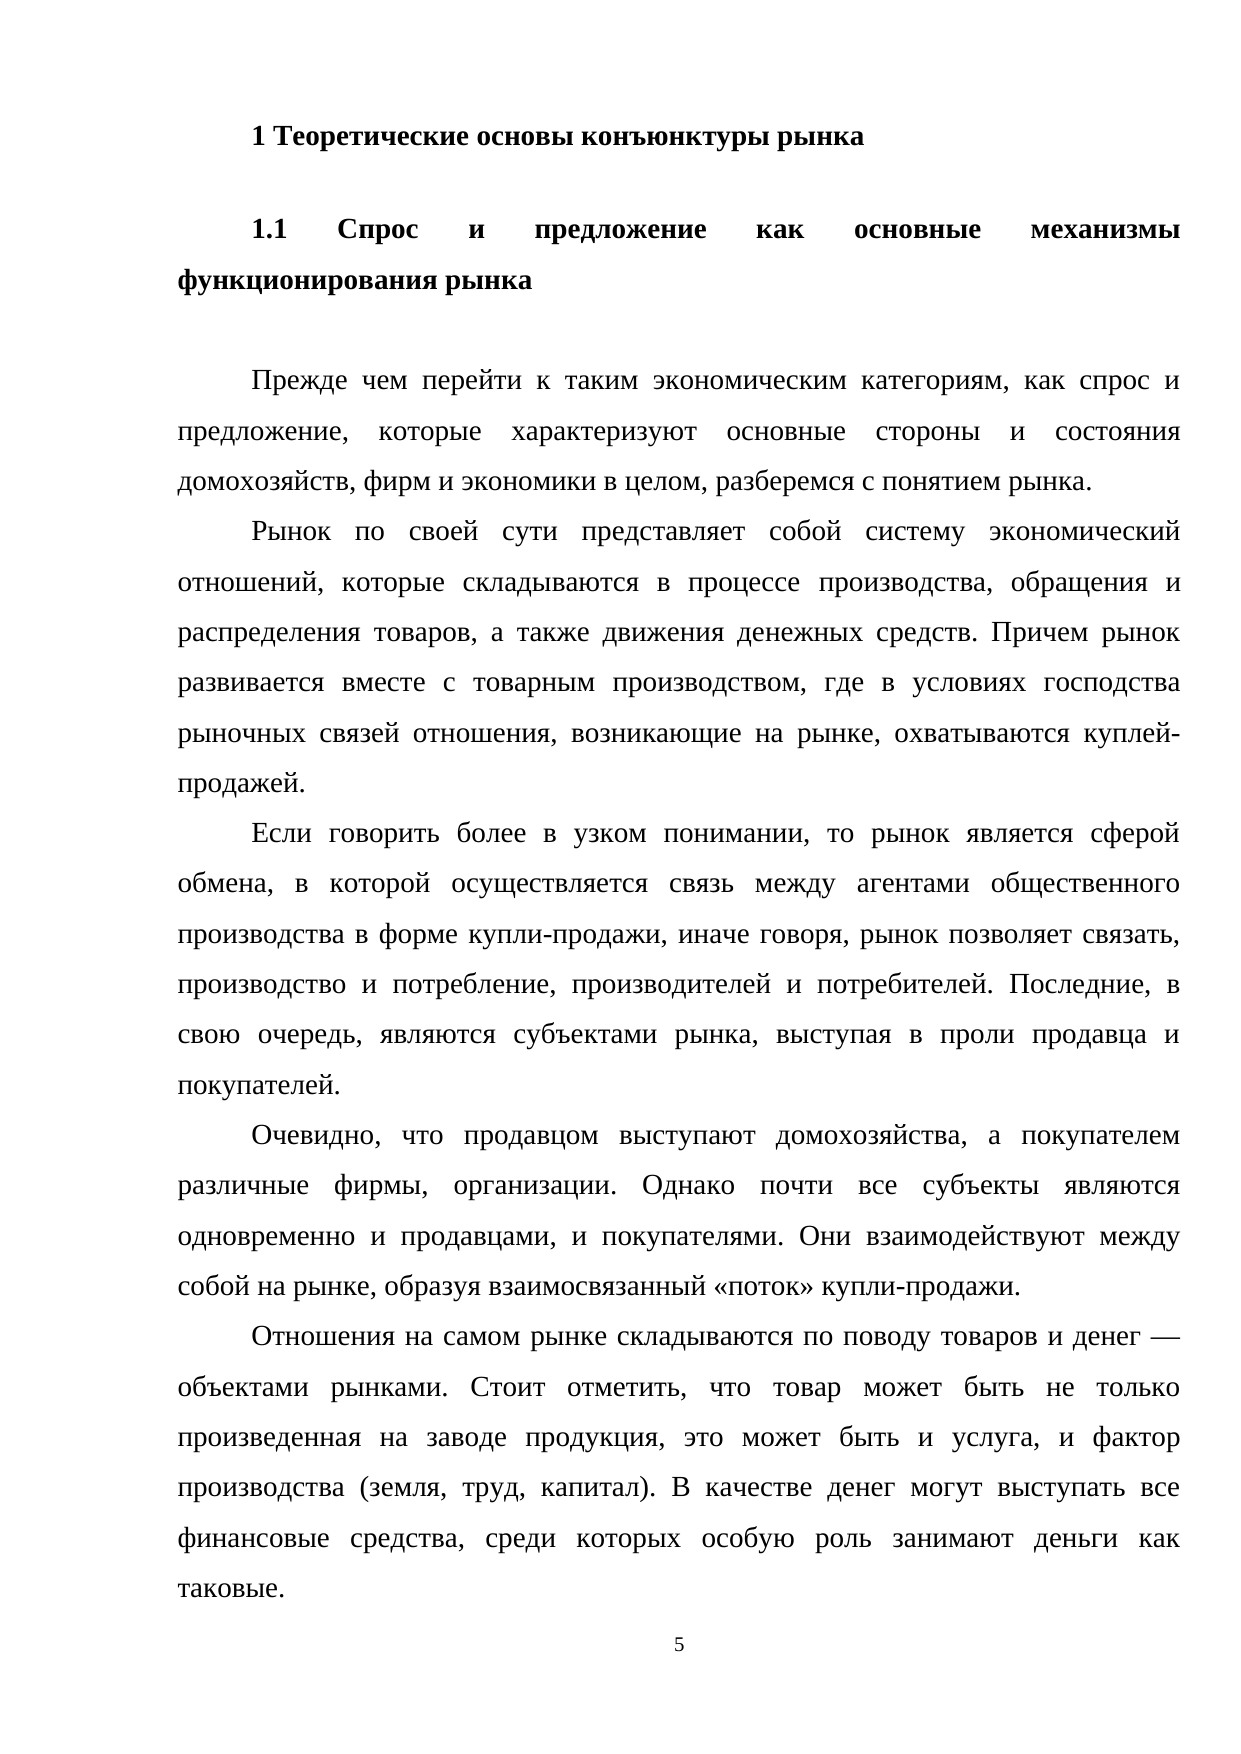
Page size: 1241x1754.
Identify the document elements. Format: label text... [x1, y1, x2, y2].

text Отношения на самом рынке складываются по поводу товаров и денег — объектами рынками. Стоит отметить, что товар может быть не только произведенная на заводе продукция, это может быть и услуга, и фактор производства (земля, труд, капитал). В качестве денег могут выступать все финансовые средства, среди которых особую роль занимают деньги как таковые. [177, 1318, 1181, 1603]
text Если говорить более в узком понимании, то рынок является сферой обмена, в которой осуществляется связь между агентами общественного производства в форме купли-продажи, иначе говоря, рынок позволяет связать, производство и потребление, производителей и потребителей. Последние, в свою очередь, являются субъектами рынка, выступая в проли продавца и покупателей. [177, 815, 1181, 1100]
text Прежде чем перейти к таким экономическим категориям, как спрос и предложение, которые характеризуют основные стороны и состояния домохозяйств, фирм и экономики в целом, разберемся с понятием рынка. [177, 362, 1181, 497]
text 1 Теоретические основы конъюнктуры рынка [177, 118, 1181, 152]
text Рынок по своей сути представляет собой систему экономический отношений, которые складываются в процессе производства, обращения и распределения товаров, а также движения денежных средств. Причем рынок развивается вместе с товарным производством, где в условиях господства рыночных связей отношения, возникающие на рынке, охватываются куплей-продажей. [177, 513, 1181, 798]
text 1.1 Спрос и предложение как основные механизмы функционирования рынка [177, 212, 1181, 295]
text Очевидно, что продавцом выступают домохозяйства, а покупателем различные фирмы, организации. Однако почти все субъекты являются одновременно и продавцами, и покупателями. Они взаимодействуют между собой на рынке, образуя взаимосвязанный «поток» купли-продажи. [177, 1117, 1181, 1302]
